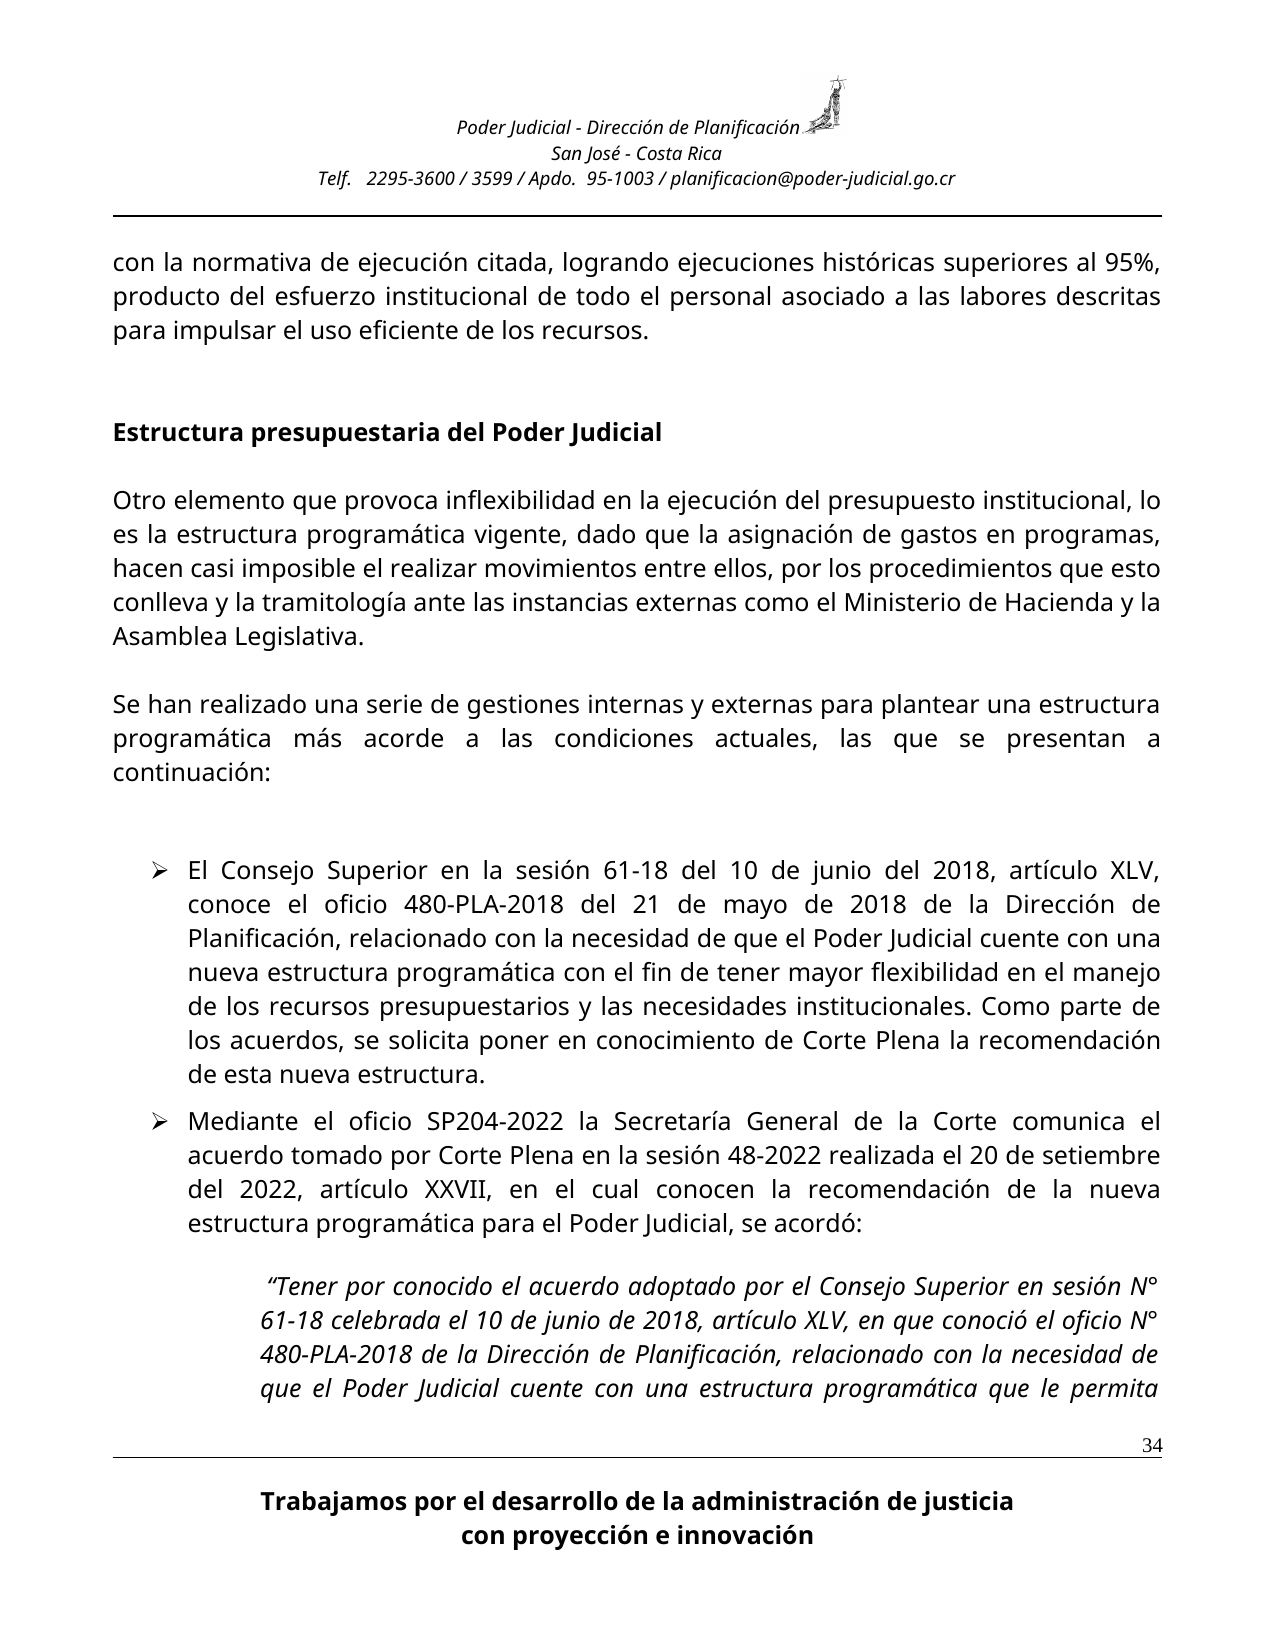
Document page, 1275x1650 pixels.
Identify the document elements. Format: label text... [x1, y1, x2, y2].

text Estructura presupuestaria del Poder Judicial [112, 414, 1162, 448]
text Se han realizado una serie de gestiones internas y externas para plantear una estructura programática más acorde a las condiciones actuales, las que se presentan a continuación: [112, 687, 1162, 789]
list Mediante el oficio SP204-2022 la Secretaría General de la Corte comunica el acuerdo tomado por Corte Plena en la sesión 48-2022 realizada el 20 de setiembre del 2022, artículo XXVII, en el cual conocen la recomendación de la nueva estructura programática para el Poder Judicial, se acordó: [150, 1103, 1162, 1239]
list El Consejo Superior en la sesión 61-18 del 10 de junio del 2018, artículo XLV, conoce el oficio 480-PLA-2018 del 21 de mayo de 2018 de la Dirección de Planificación, relacionado con la necesidad de que el Poder Judicial cuente con una nueva estructura programática con el fin de tener mayor flexibilidad en el manejo de los recursos presupuestarios y las necesidades institucionales. Como parte de los acuerdos, se solicita poner en conocimiento de Corte Plena la recomendación de esta nueva estructura. [150, 852, 1162, 1091]
text Otro elemento que provoca inflexibilidad en la ejecución del presupuesto institucional, lo es la estructura programática vigente, dado que la asignación de gastos en programas, hacen casi imposible el realizar movimientos entre ellos, por los procedimientos que esto conlleva y la tramitología ante las instancias externas como el Ministerio de Hacienda y la Asamblea Legislativa. [112, 483, 1162, 653]
picture [800, 73, 848, 135]
